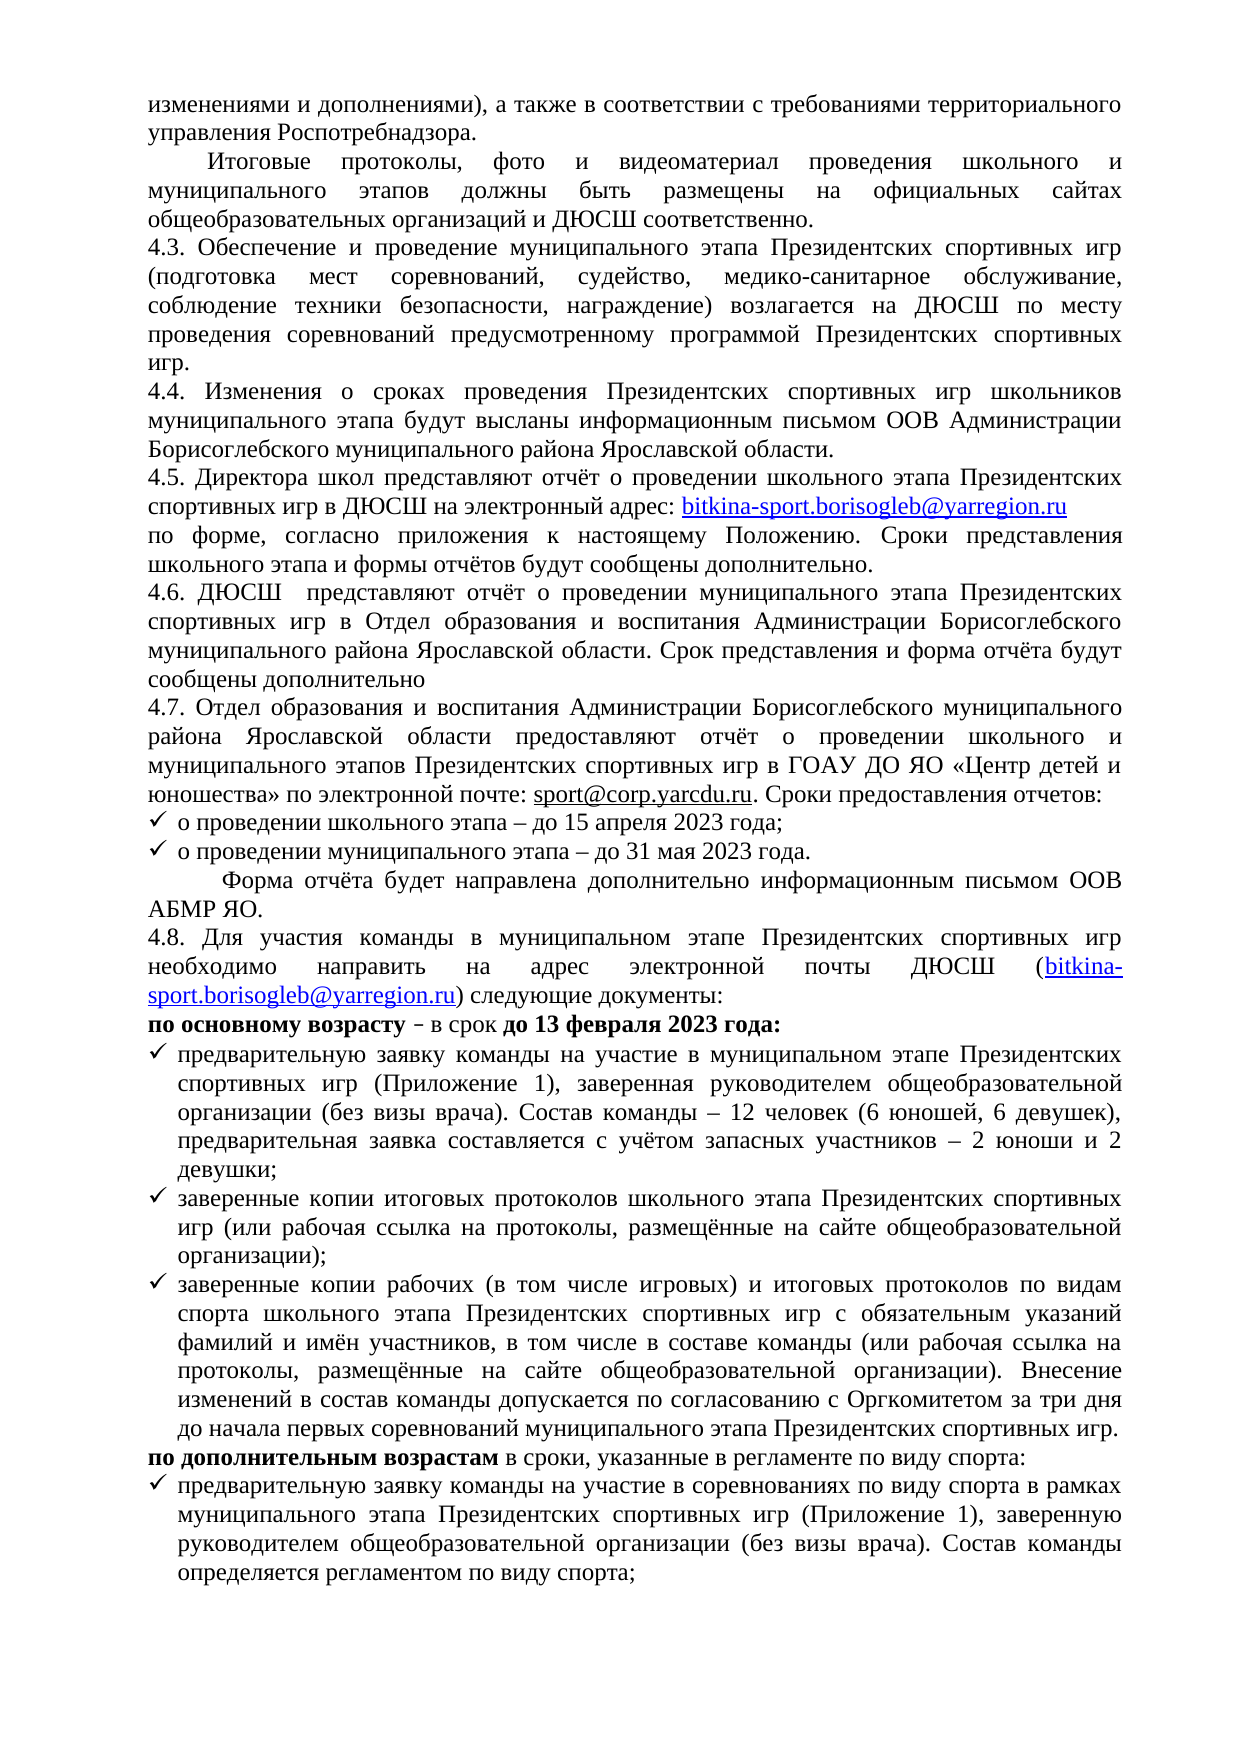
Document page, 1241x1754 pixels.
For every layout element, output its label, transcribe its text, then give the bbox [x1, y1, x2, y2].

text 4.7. Отдел образования и воспитания Администрации Борисоглебского муниципального района Ярославской области предоставляют отчёт о проведении школьного и муниципального этапов Президентских спортивных игр в ГОАУ ДО ЯО «Центр детей и юношества» по электронной почте: sport@corp.yarcdu.ru. Сроки предоставления отчетов: [148, 692, 1123, 807]
text 4.3. Обеспечение и проведение муниципального этапа Президентских спортивных игр (подготовка мест соревнований, судейство, медико-санитарное обслуживание, соблюдение техники безопасности, награждение) возлагается на ДЮСШ по месту проведения соревнований предусмотренному программой Президентских спортивных игр. [148, 232, 1123, 376]
list предварительную заявку команды на участие в соревнованиях по виду спорта в рамках муниципального этапа Президентских спортивных игр (Приложение 1), заверенную руководителем общеобразовательной организации (без визы врача). Состав команды определяется регламентом по виду спорта; [148, 1470, 1123, 1585]
text 4.8. Для участия команды в муниципальном этапе Президентских спортивных игр необходимо направить на адрес электронной почты ДЮСШ (bitkina-sport.borisogleb@yarregion.ru) следующие документы: [148, 922, 1123, 1009]
list о проведении муниципального этапа – до 31 мая 2023 года. [148, 836, 1123, 865]
list заверенные копии рабочих (в том числе игровых) и итоговых протоколов по видам спорта школьного этапа Президентских спортивных игр с обязательным указаний фамилий и имён участников, в том числе в составе команды (или рабочая ссылка на протоколы, размещённые на сайте общеобразовательной организации). Внесение изменений в состав команды допускается по согласованию с Оргкомитетом за три дня до начала первых соревнований муниципального этапа Президентских спортивных игр. [148, 1269, 1123, 1442]
text 4.4. Изменения о сроках проведения Президентских спортивных игр школьников муниципального этапа будут высланы информационным письмом ООВ Администрации Борисоглебского муниципального района Ярославской области. [148, 376, 1123, 462]
list предварительную заявку команды на участие в муниципальном этапе Президентских спортивных игр (Приложение 1), заверенная руководителем общеобразовательной организации (без визы врача). Состав команды – 12 человек (6 юношей, 6 девушек), предварительная заявка составляется с учётом запасных участников – 2 юноши и 2 девушки; [148, 1039, 1123, 1183]
text по основному возрасту – в срок до 13 февраля 2023 года: [148, 1009, 1123, 1039]
list о проведении школьного этапа – до 15 апреля 2023 года; [148, 807, 1123, 836]
text по дополнительным возрастам в сроки, указанные в регламенте по виду спорта: [148, 1442, 1123, 1470]
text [148, 89, 1123, 146]
text Итоговые протоколы, фото и видеоматериал проведения школьного и муниципального этапов должны быть размещены на официальных сайтах общеобразовательных организаций и ДЮСШ соответственно. [148, 146, 1123, 232]
text 4.6. ДЮСШ представляют отчёт о проведении муниципального этапа Президентских спортивных игр в Отдел образования и воспитания Администрации Борисоглебского муниципального района Ярославской области. Срок представления и форма отчёта будут сообщены дополнительно [148, 577, 1123, 692]
text по форме, согласно приложения к настоящему Положению. Сроки представления школьного этапа и формы отчётов будут сообщены дополнительно. [148, 520, 1123, 577]
text Форма отчёта будет направлена дополнительно информационным письмом ООВ АБМР ЯО. [148, 865, 1123, 922]
text 4.5. Директора школ представляют отчёт о проведении школьного этапа Президентских спортивных игр в ДЮСШ на электронный адрес: bitkina-sport.borisogleb@yarregion.ru [148, 462, 1123, 520]
